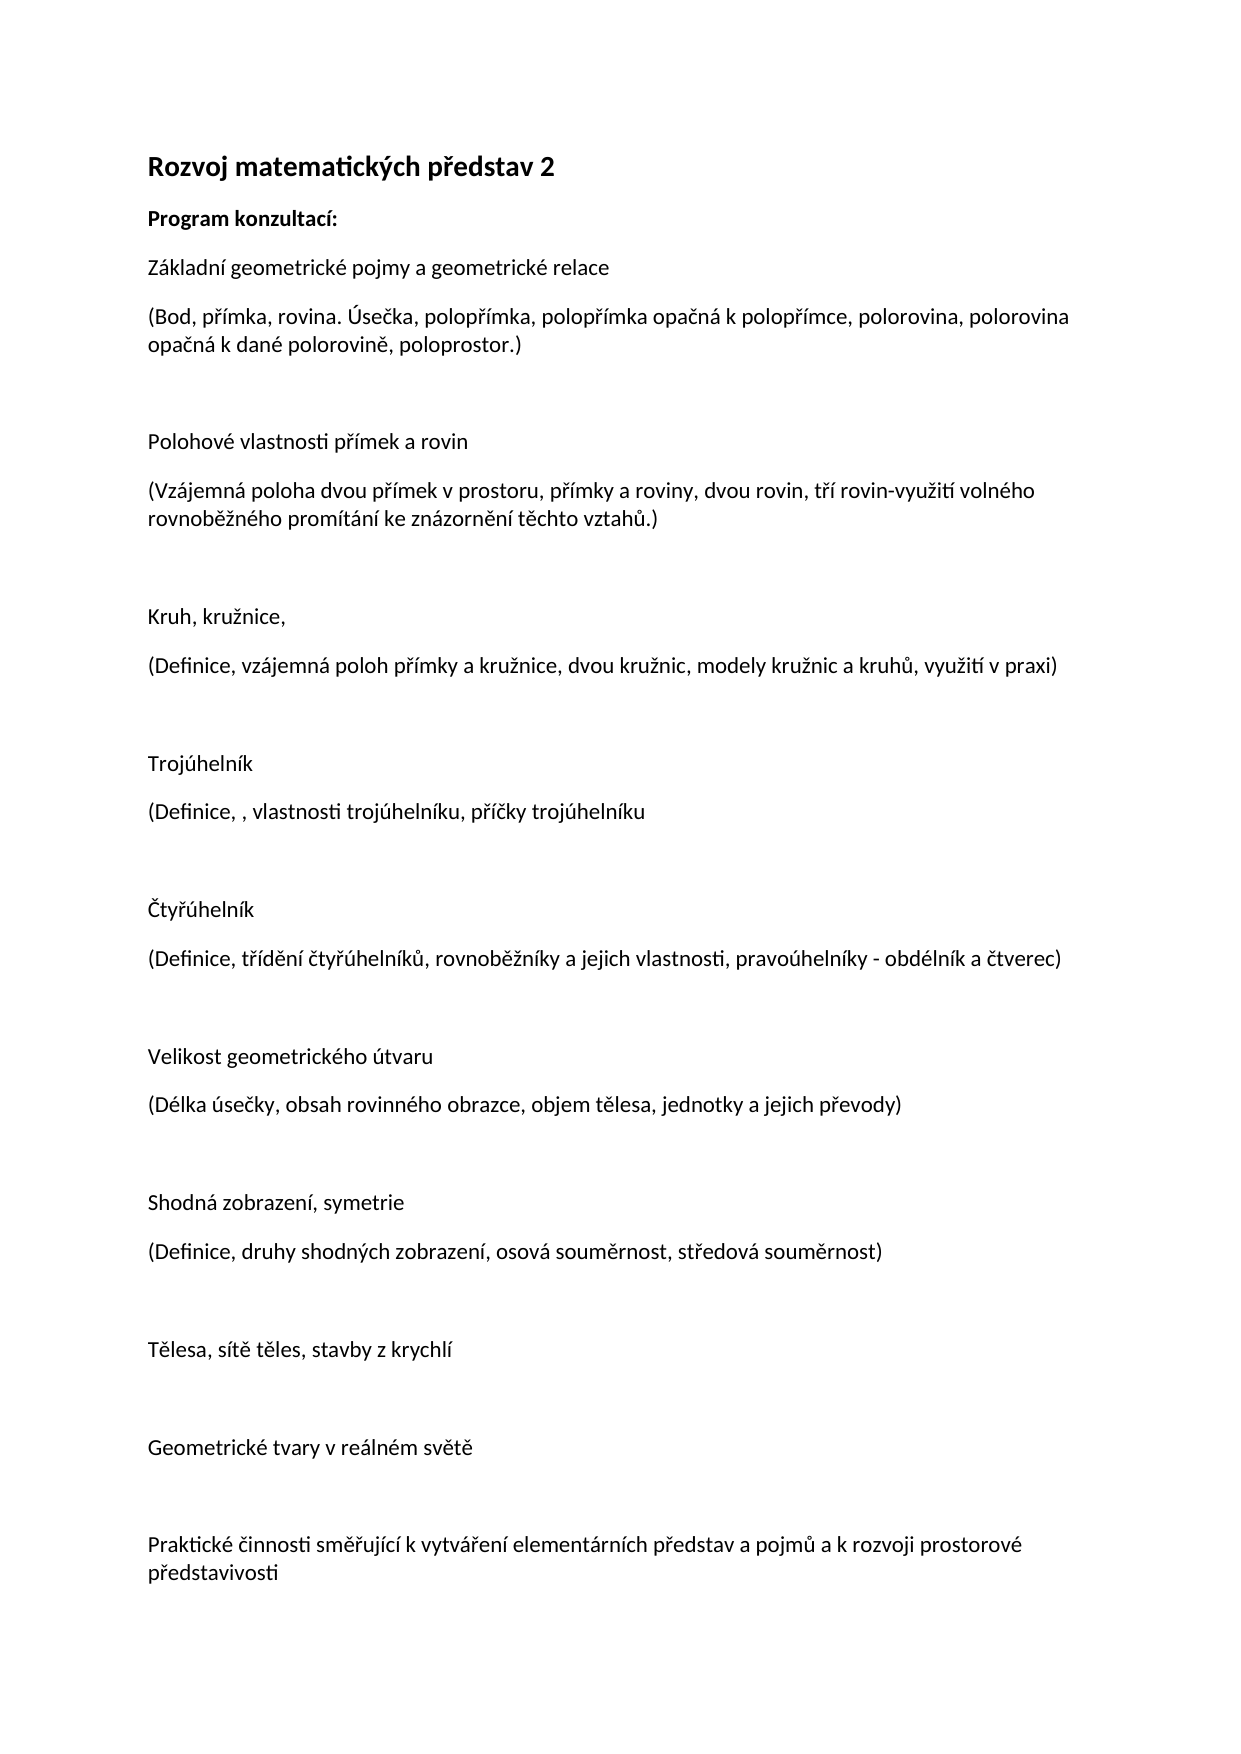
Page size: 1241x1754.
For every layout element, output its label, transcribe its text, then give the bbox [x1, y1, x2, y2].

text Trojúhelník [148, 749, 1093, 777]
text Tělesa, sítě těles, stavby z krychlí [148, 1335, 1093, 1363]
text (Definice, , vlastnosti trojúhelníku, příčky trojúhelníku [148, 797, 1093, 826]
text Geometrické tvary v reálném světě [148, 1433, 1093, 1461]
text Kruh, kružnice, [148, 602, 1093, 630]
text (Definice, vzájemná poloh přímky a kružnice, dvou kružnic, modely kružnic a kruhů, využití v praxi) [148, 651, 1093, 679]
text Velikost geometrického útvaru [148, 1042, 1093, 1070]
text Čtyřúhelník [148, 895, 1093, 923]
text (Délka úsečky, obsah rovinného obrazce, objem tělesa, jednotky a jejich převody) [148, 1091, 1093, 1119]
text (Definice, třídění čtyřúhelníků, rovnoběžníky a jejich vlastnosti, pravoúhelníky - obdélník a čtverec) [148, 944, 1093, 972]
text Program konzultací: [148, 204, 1093, 232]
text Praktické činnosti směřující k vytváření elementárních představ a pojmů a k rozvoji prostorové představivosti [148, 1530, 1093, 1586]
text (Vzájemná poloha dvou přímek v prostoru, přímky a roviny, dvou rovin, tří rovin-využití volného rovnoběžného promítání ke znázornění těchto vztahů.) [148, 476, 1093, 532]
text Rozvoj matematických představ 2 [148, 148, 1093, 183]
text (Bod, přímka, rovina. Úsečka, polopřímka, polopřímka opačná k polopřímce, polorovina, polorovina opačná k dané polorovině, poloprostor.) [148, 302, 1093, 358]
text Základní geometrické pojmy a geometrické relace [148, 253, 1093, 281]
text Shodná zobrazení, symetrie [148, 1188, 1093, 1216]
text (Definice, druhy shodných zobrazení, osová souměrnost, středová souměrnost) [148, 1237, 1093, 1265]
text Polohové vlastnosti přímek a rovin [148, 427, 1093, 456]
